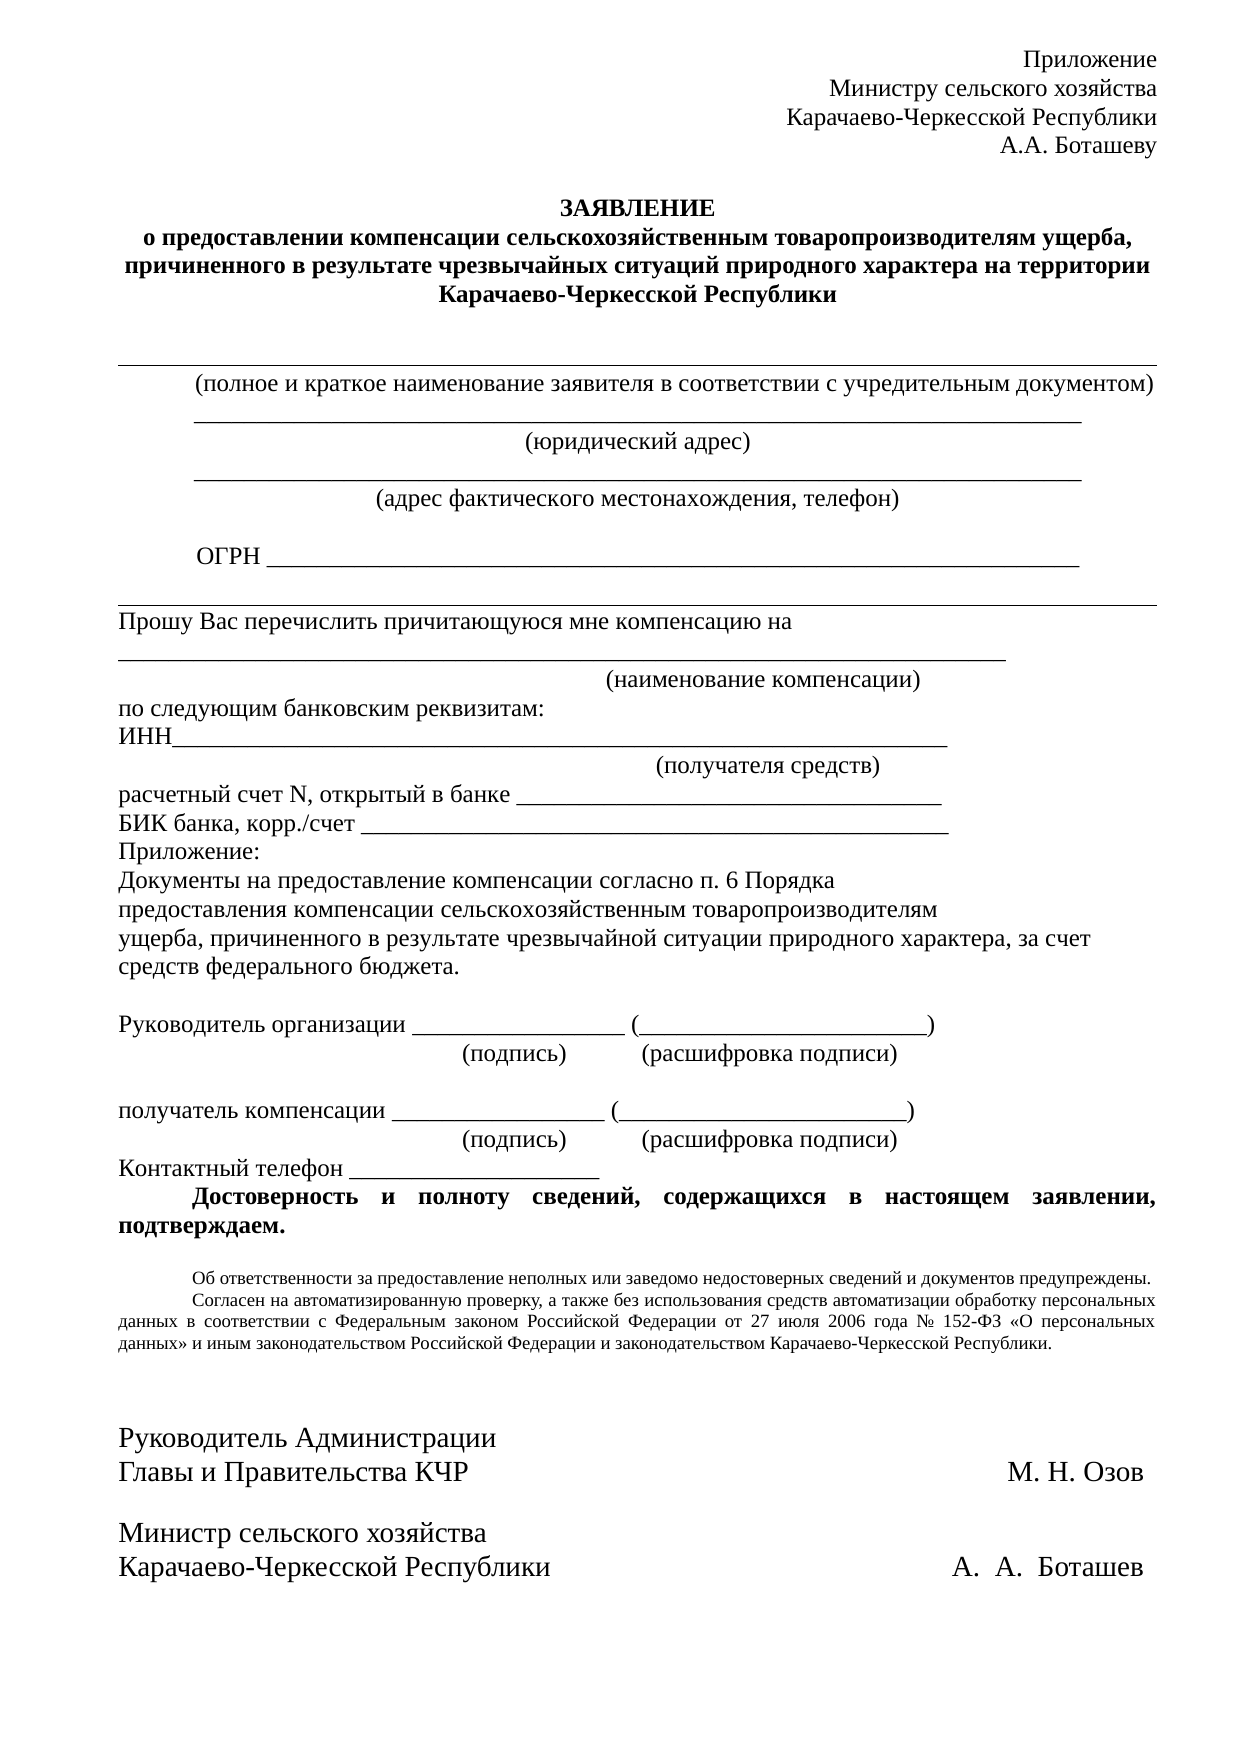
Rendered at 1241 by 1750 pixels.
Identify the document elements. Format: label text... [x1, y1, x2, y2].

text А.А. Боташеву [118, 131, 1157, 159]
text Согласен на автоматизированную проверку, а также без использования средств автоматизации обработку персональных данных в соответствии с Федеральным законом Российской Федерации от 27 июля 2006 года № 152-ФЗ «О персональных данных» и иным законодательством Российской Федерации и законодательством Карачаево-Черкесской Республики. [118, 1288, 1157, 1353]
text (полное и краткое наименование заявителя в соответствии с учредительным документом) _______________________________________________________________________ (юридический адрес) _______________________________________________________________________ (адрес фактического местонахождения, телефон) ОГРН _________________________________________________________________ [118, 366, 1157, 605]
text о предоставлении компенсации сельскохозяйственным товаропроизводителям ущерба, причиненного в результате чрезвычайных ситуаций природного характера на территории Карачаево-Черкесской Республики [118, 222, 1157, 308]
text Карачаево-Черкесской Республики [118, 102, 1157, 131]
text Министр сельского хозяйства [118, 1515, 1157, 1549]
text Приложение [118, 44, 1157, 73]
text Об ответственности за предоставление неполных или заведомо недостоверных сведений и документов предупреждены. [118, 1267, 1157, 1288]
text ЗАЯВЛЕНИЕ [118, 193, 1157, 222]
text Главы и Правительства КЧР М. Н. Озов [118, 1454, 1157, 1487]
text Министру сельского хозяйства [118, 73, 1157, 102]
text Карачаево-Черкесской Республики А. А. Боташев [118, 1549, 1157, 1582]
text Достоверность и полноту сведений, содержащихся в настоящем заявлении, подтверждаем. [118, 1181, 1157, 1239]
text Руководитель Администрации [118, 1420, 1157, 1454]
text Прошу Вас перечислить причитающуюся мне компенсацию на _______________________________________________________________________ (наименование компенсации) по следующим банковским реквизитам: ИНН______________________________________________________________ (получателя средств) расчетный счет N, открытый в банке __________________________________ БИК банка, корр./счет _______________________________________________ Приложение: Документы на предоставление компенсации согласно п. 6 Порядка предоставления компенсации сельскохозяйственным товаропроизводителям ущерба, причиненного в результате чрезвычайной ситуации природного характера, за счет средств федерального бюджета. Руководитель организации _________________ (_______________________) (подпись) (расшифровка подписи) получатель компенсации _________________ (_______________________) (подпись) (расшифровка подписи) Контактный телефон ____________________ [118, 606, 1157, 1181]
